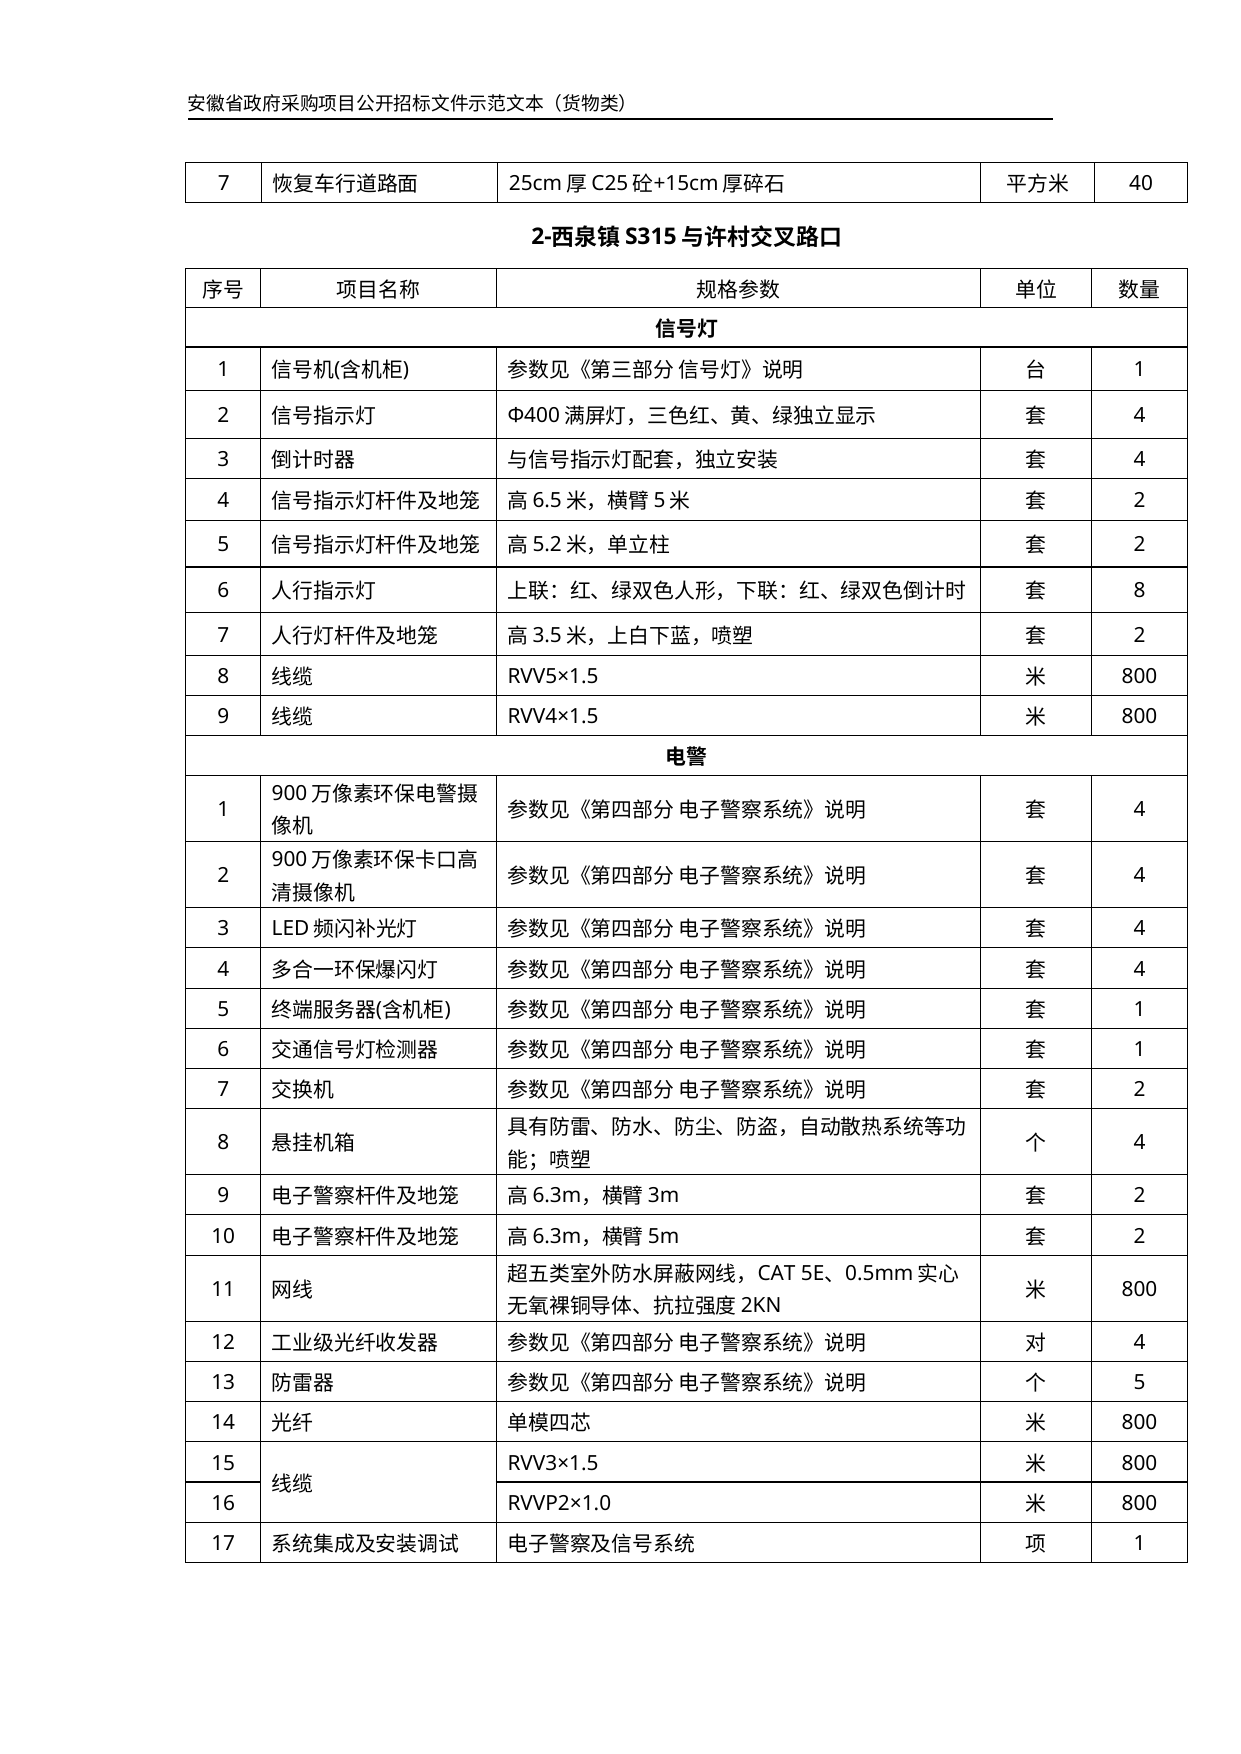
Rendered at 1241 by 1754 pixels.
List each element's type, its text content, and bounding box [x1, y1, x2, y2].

table_cell 800 [1092, 1402, 1187, 1441]
table_cell 900万像素环保电警摄像机 [261, 776, 496, 841]
table_cell 800 [1092, 1442, 1187, 1481]
table_cell 项目名称 [261, 269, 496, 307]
table_cell 800 [1092, 1483, 1187, 1522]
table_cell 2 [1092, 1069, 1187, 1108]
table_cell 对 [981, 1322, 1091, 1361]
table_cell 16 [186, 1483, 260, 1522]
table_cell 高6.5米，横臂5米 [497, 479, 980, 519]
table_cell 3 [186, 439, 260, 478]
table_cell 10 [186, 1215, 260, 1254]
table_cell 单位 [981, 269, 1091, 307]
table_cell 超五类室外防水屏蔽网线，CAT 5E、0.5mm实心无氧裸铜导体、抗拉强度2KN [497, 1256, 980, 1321]
table_cell 人行灯杆件及地笼 [261, 613, 496, 655]
table_cell 套 [981, 479, 1091, 519]
table_cell 7 [186, 1069, 260, 1108]
table_cell 5 [1092, 1362, 1187, 1401]
table_cell 个 [981, 1109, 1091, 1174]
table_cell 套 [981, 1215, 1091, 1254]
table_cell 线缆 [261, 1442, 496, 1522]
table_cell 信号指示灯杆件及地笼 [261, 521, 496, 566]
table_cell 上联：红、绿双色人形，下联：红、绿双色倒计时 [497, 568, 980, 612]
table_cell LED频闪补光灯 [261, 908, 496, 947]
table_cell RVV3×1.5 [497, 1442, 980, 1481]
table_cell 9 [186, 1175, 260, 1214]
table_cell 5 [186, 989, 260, 1028]
table_cell 11 [186, 1256, 260, 1321]
table_cell 交通信号灯检测器 [261, 1029, 496, 1068]
table_cell 2 [186, 842, 260, 907]
table_cell 工业级光纤收发器 [261, 1322, 496, 1361]
table_cell 9 [186, 696, 260, 735]
table_cell 信号机(含机柜) [261, 348, 496, 390]
table_cell 2 [1092, 613, 1187, 655]
table_cell 信号指示灯杆件及地笼 [261, 479, 496, 519]
table_cell 参数见《第四部分 电子警察系统》说明 [497, 989, 980, 1028]
table_cell 4 [1092, 948, 1187, 987]
table_cell 25cm厚C25砼+15cm厚碎石 [498, 163, 980, 202]
table_cell 单模四芯 [497, 1402, 980, 1441]
table_cell 高6.3m，横臂3m [497, 1175, 980, 1214]
table_cell 信号指示灯 [261, 391, 496, 438]
table_cell 规格参数 [497, 269, 980, 307]
table_cell 1 [186, 348, 260, 390]
table_cell 米 [981, 696, 1091, 735]
table_cell 米 [981, 1483, 1091, 1522]
table_cell 悬挂机箱 [261, 1109, 496, 1174]
table_cell 800 [1092, 696, 1187, 735]
table_cell 光纤 [261, 1402, 496, 1441]
table_cell RVV5×1.5 [497, 656, 980, 695]
table_cell 米 [981, 656, 1091, 695]
table_cell 参数见《第四部分 电子警察系统》说明 [497, 1029, 980, 1068]
table_cell 4 [186, 948, 260, 987]
table_cell 与信号指示灯配套，独立安装 [497, 439, 980, 478]
table_cell 1 [1092, 989, 1187, 1028]
table_cell Φ400满屏灯，三色红、黄、绿独立显示 [497, 391, 980, 438]
table_cell 套 [981, 908, 1091, 947]
table_cell 套 [981, 391, 1091, 438]
table_cell 数量 [1092, 269, 1187, 307]
table_cell 套 [981, 521, 1091, 566]
table_cell 防雷器 [261, 1362, 496, 1401]
table_cell 信号灯 [186, 308, 1187, 346]
table_cell 7 [186, 163, 261, 202]
table_cell 个 [981, 1362, 1091, 1401]
table_cell 米 [981, 1402, 1091, 1441]
table_cell 序号 [186, 269, 260, 307]
table_cell 米 [981, 1256, 1091, 1321]
table_cell 2 [1092, 521, 1187, 566]
table_cell 参数见《第四部分 电子警察系统》说明 [497, 908, 980, 947]
table_cell 套 [981, 989, 1091, 1028]
table_cell 15 [186, 1442, 260, 1481]
table_cell 12 [186, 1322, 260, 1361]
table_cell 倒计时器 [261, 439, 496, 478]
table_cell 2 [1092, 479, 1187, 519]
table_cell 线缆 [261, 656, 496, 695]
table_cell 4 [1092, 842, 1187, 907]
table_cell 套 [981, 613, 1091, 655]
table_cell 电子警察杆件及地笼 [261, 1175, 496, 1214]
table_cell 2-西泉镇S315与许村交叉路口 [186, 203, 1187, 268]
table_cell 8 [186, 656, 260, 695]
table_cell 8 [186, 1109, 260, 1174]
table_cell 2 [1092, 1175, 1187, 1214]
table_cell 高3.5米，上白下蓝，喷塑 [497, 613, 980, 655]
table_cell 套 [981, 1029, 1091, 1068]
table_cell 4 [186, 479, 260, 519]
table_cell 4 [1092, 1322, 1187, 1361]
table_cell 参数见《第四部分 电子警察系统》说明 [497, 948, 980, 987]
table_cell 14 [186, 1402, 260, 1441]
table_cell 1 [1092, 1029, 1187, 1068]
table_cell 2 [1092, 1215, 1187, 1254]
table_cell 1 [186, 776, 260, 841]
table_cell 17 [186, 1523, 260, 1562]
table_cell RVVP2×1.0 [497, 1483, 980, 1522]
table_cell 电警 [186, 736, 1187, 775]
table_cell 套 [981, 776, 1091, 841]
table_cell 4 [1092, 1109, 1187, 1174]
table_cell 5 [186, 521, 260, 566]
table_cell 800 [1092, 1256, 1187, 1321]
table_cell 高5.2米，单立柱 [497, 521, 980, 566]
table_cell 线缆 [261, 696, 496, 735]
table_cell 高6.3m，横臂5m [497, 1215, 980, 1254]
table_cell 8 [1092, 568, 1187, 612]
table_cell 6 [186, 568, 260, 612]
table_cell 4 [1092, 391, 1187, 438]
table_cell 网线 [261, 1256, 496, 1321]
table_cell 具有防雷、防水、防尘、防盗，自动散热系统等功能；喷塑 [497, 1109, 980, 1174]
table_cell 3 [186, 908, 260, 947]
table_cell 1 [1092, 1523, 1187, 1562]
table_cell 参数见《第四部分 电子警察系统》说明 [497, 842, 980, 907]
table_cell 参数见《第四部分 电子警察系统》说明 [497, 1362, 980, 1401]
table_cell 900万像素环保卡口高清摄像机 [261, 842, 496, 907]
table_cell 套 [981, 439, 1091, 478]
table_cell 4 [1092, 776, 1187, 841]
table_cell 米 [981, 1442, 1091, 1481]
table_cell 套 [981, 948, 1091, 987]
table_cell 套 [981, 1069, 1091, 1108]
table_cell 终端服务器(含机柜) [261, 989, 496, 1028]
table_cell 平方米 [981, 163, 1094, 202]
table_cell 套 [981, 568, 1091, 612]
table_cell 台 [981, 348, 1091, 390]
table_cell 参数见《第四部分 电子警察系统》说明 [497, 1322, 980, 1361]
table_cell 交换机 [261, 1069, 496, 1108]
table_cell 项 [981, 1523, 1091, 1562]
table_cell 参数见《第四部分 电子警察系统》说明 [497, 776, 980, 841]
table_cell 7 [186, 613, 260, 655]
table_cell 恢复车行道路面 [262, 163, 497, 202]
table_cell 1 [1092, 348, 1187, 390]
table_cell 6 [186, 1029, 260, 1068]
table_cell 4 [1092, 908, 1187, 947]
table_cell RVV4×1.5 [497, 696, 980, 735]
table_cell 多合一环保爆闪灯 [261, 948, 496, 987]
table_cell 2 [186, 391, 260, 438]
table_cell 40 [1095, 163, 1187, 202]
table_cell 电子警察杆件及地笼 [261, 1215, 496, 1254]
table_cell 4 [1092, 439, 1187, 478]
table_cell 人行指示灯 [261, 568, 496, 612]
table_cell 13 [186, 1362, 260, 1401]
table_cell 套 [981, 1175, 1091, 1214]
table_cell 电子警察及信号系统 [497, 1523, 980, 1562]
table_cell 套 [981, 842, 1091, 907]
table_cell 800 [1092, 656, 1187, 695]
table_cell 参数见《第四部分 电子警察系统》说明 [497, 1069, 980, 1108]
table_cell 参数见《第三部分 信号灯》说明 [497, 348, 980, 390]
table_cell 系统集成及安装调试 [261, 1523, 496, 1562]
